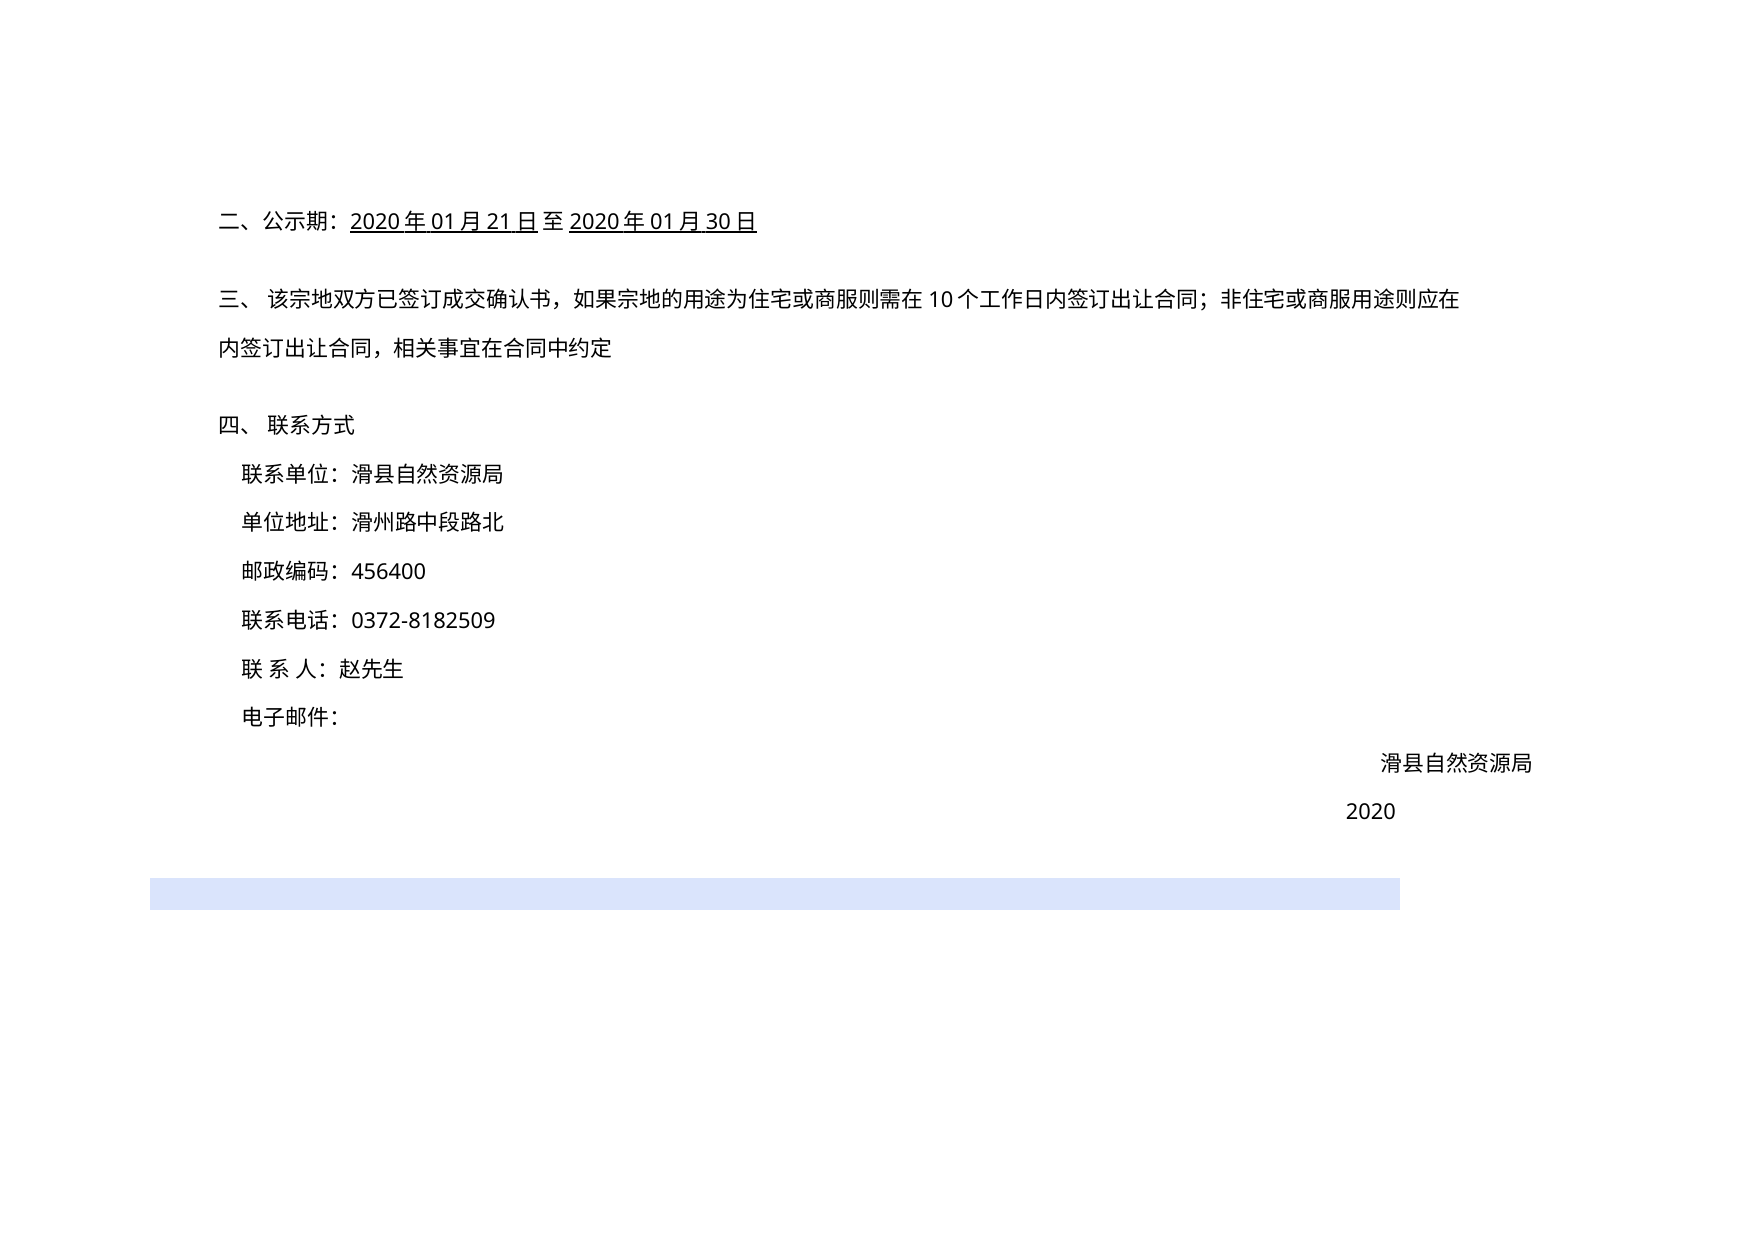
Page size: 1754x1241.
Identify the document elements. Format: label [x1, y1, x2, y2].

table_header [150, 878, 1400, 910]
